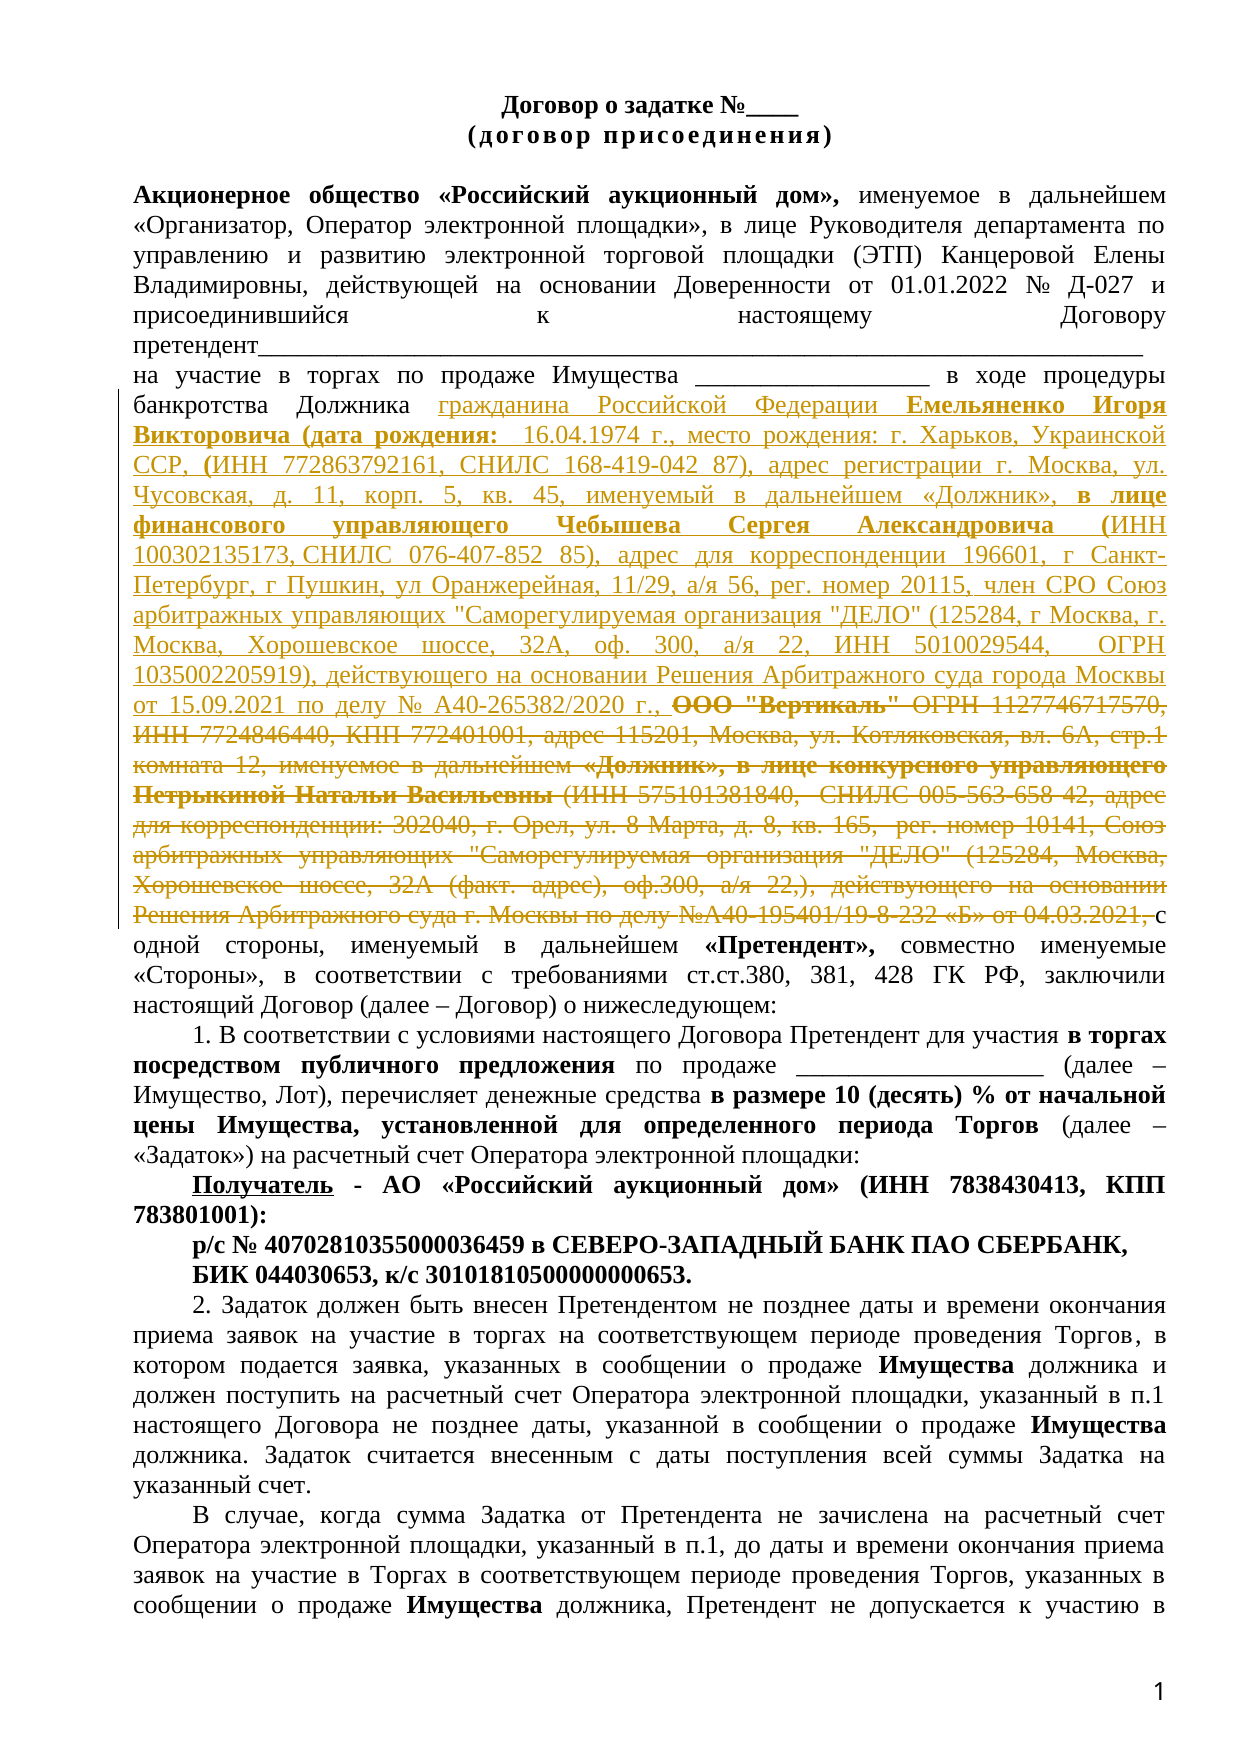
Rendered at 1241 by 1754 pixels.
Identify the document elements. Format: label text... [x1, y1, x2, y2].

text на участие в торгах по продаже Имущества __________________ в ходе процедуры банкротства Должника с одной стороны, именуемый в дальнейшем «Претендент», совместно именуемые «Стороны», в соответствии с требованиями ст.ст.380, 381, 428 ГК РФ, заключили настоящий Договор (далее – Договор) о нижеследующем: [133, 506, 1167, 535]
text р/с № 40702810355000036459 в СЕВЕРО-ЗАПАДНЫЙ БАНК ПАО СБЕРБАНК, [133, 1229, 1167, 1259]
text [133, 1499, 1167, 1619]
text БИК 044030653, к/с 30101810500000000653. [133, 1259, 1167, 1289]
text 2. Задаток должен быть внесен Претендентом не позднее даты и времени окончания приема заявок на участие в торгах на соответствующем периоде проведения Торгов, в котором подается заявка, указанных в сообщении о продаже Имущества должника и должен поступить на расчетный счет Оператора электронной площадки, указанный в п.1 настоящего Договора не позднее даты, указанной в сообщении о продаже Имущества должника. Задаток считается внесенным с даты поступления всей суммы Задатка на указанный счет. [133, 1289, 1167, 1499]
text (договор присоединения) [133, 119, 1167, 149]
text 1. В соответствии с условиями настоящего Договора Претендент для участия в торгах посредством публичного предложения по продаже ___________________ (далее – Имущество, Лот), перечисляет денежные средства в размере 10 (десять) % от начальной цены Имущества, установленной для определенного периода Торгов (далее – «Задаток») на расчетный счет Оператора электронной площадки: [133, 1019, 1167, 1169]
text Акционерное общество «Российский аукционный дом», именуемое в дальнейшем «Организатор, Оператор электронной площадки», в лице Руководителя департамента по управлению и развитию электронной торговой площадки (ЭТП) Канцеровой Елены Владимировны, действующей на основании Доверенности от 01.01.2022 № Д-027 и присоединившийся к настоящему Договору претендент____________________________________________________________________ [133, 179, 1167, 359]
text на участие в торгах по продаже Имущества __________________ в ходе процедуры банкротства Должника с одной стороны, именуемый в дальнейшем «Претендент», совместно именуемые «Стороны», в соответствии с требованиями ст.ст.380, 381, 428 ГК РФ, заключили настоящий Договор (далее – Договор) о нижеследующем: [133, 359, 1167, 475]
text на участие в торгах по продаже Имущества __________________ в ходе процедуры банкротства Должника с одной стороны, именуемый в дальнейшем «Претендент», совместно именуемые «Стороны», в соответствии с требованиями ст.ст.380, 381, 428 ГК РФ, заключили настоящий Договор (далее – Договор) о нижеследующем: [133, 767, 1167, 855]
text на участие в торгах по продаже Имущества __________________ в ходе процедуры банкротства Должника с одной стороны, именуемый в дальнейшем «Претендент», совместно именуемые «Стороны», в соответствии с требованиями ст.ст.380, 381, 428 ГК РФ, заключили настоящий Договор (далее – Договор) о нижеследующем: [133, 887, 1167, 1019]
text на участие в торгах по продаже Имущества __________________ в ходе процедуры банкротства Должника с одной стороны, именуемый в дальнейшем «Претендент», совместно именуемые «Стороны», в соответствии с требованиями ст.ст.380, 381, 428 ГК РФ, заключили настоящий Договор (далее – Договор) о нижеследующем: [133, 536, 1167, 565]
text на участие в торгах по продаже Имущества __________________ в ходе процедуры банкротства Должника с одной стороны, именуемый в дальнейшем «Претендент», совместно именуемые «Стороны», в соответствии с требованиями ст.ст.380, 381, 428 ГК РФ, заключили настоящий Договор (далее – Договор) о нижеследующем: [133, 857, 1167, 885]
text на участие в торгах по продаже Имущества __________________ в ходе процедуры банкротства Должника с одной стороны, именуемый в дальнейшем «Претендент», совместно именуемые «Стороны», в соответствии с требованиями ст.ст.380, 381, 428 ГК РФ, заключили настоящий Договор (далее – Договор) о нижеследующем: [133, 476, 1167, 505]
text на участие в торгах по продаже Имущества __________________ в ходе процедуры банкротства Должника с одной стороны, именуемый в дальнейшем «Претендент», совместно именуемые «Стороны», в соответствии с требованиями ст.ст.380, 381, 428 ГК РФ, заключили настоящий Договор (далее – Договор) о нижеследующем: [133, 566, 1167, 595]
text Договор о задатке №____ [133, 89, 1167, 119]
text на участие в торгах по продаже Имущества __________________ в ходе процедуры банкротства Должника с одной стороны, именуемый в дальнейшем «Претендент», совместно именуемые «Стороны», в соответствии с требованиями ст.ст.380, 381, 428 ГК РФ, заключили настоящий Договор (далее – Договор) о нижеследующем: [133, 737, 1167, 765]
text Получатель - АО «Российский аукционный дом» (ИНН 7838430413, КПП 783801001): [133, 1169, 1167, 1229]
text на участие в торгах по продаже Имущества __________________ в ходе процедуры банкротства Должника с одной стороны, именуемый в дальнейшем «Претендент», совместно именуемые «Стороны», в соответствии с требованиями ст.ст.380, 381, 428 ГК РФ, заключили настоящий Договор (далее – Договор) о нижеследующем: [133, 596, 1167, 735]
